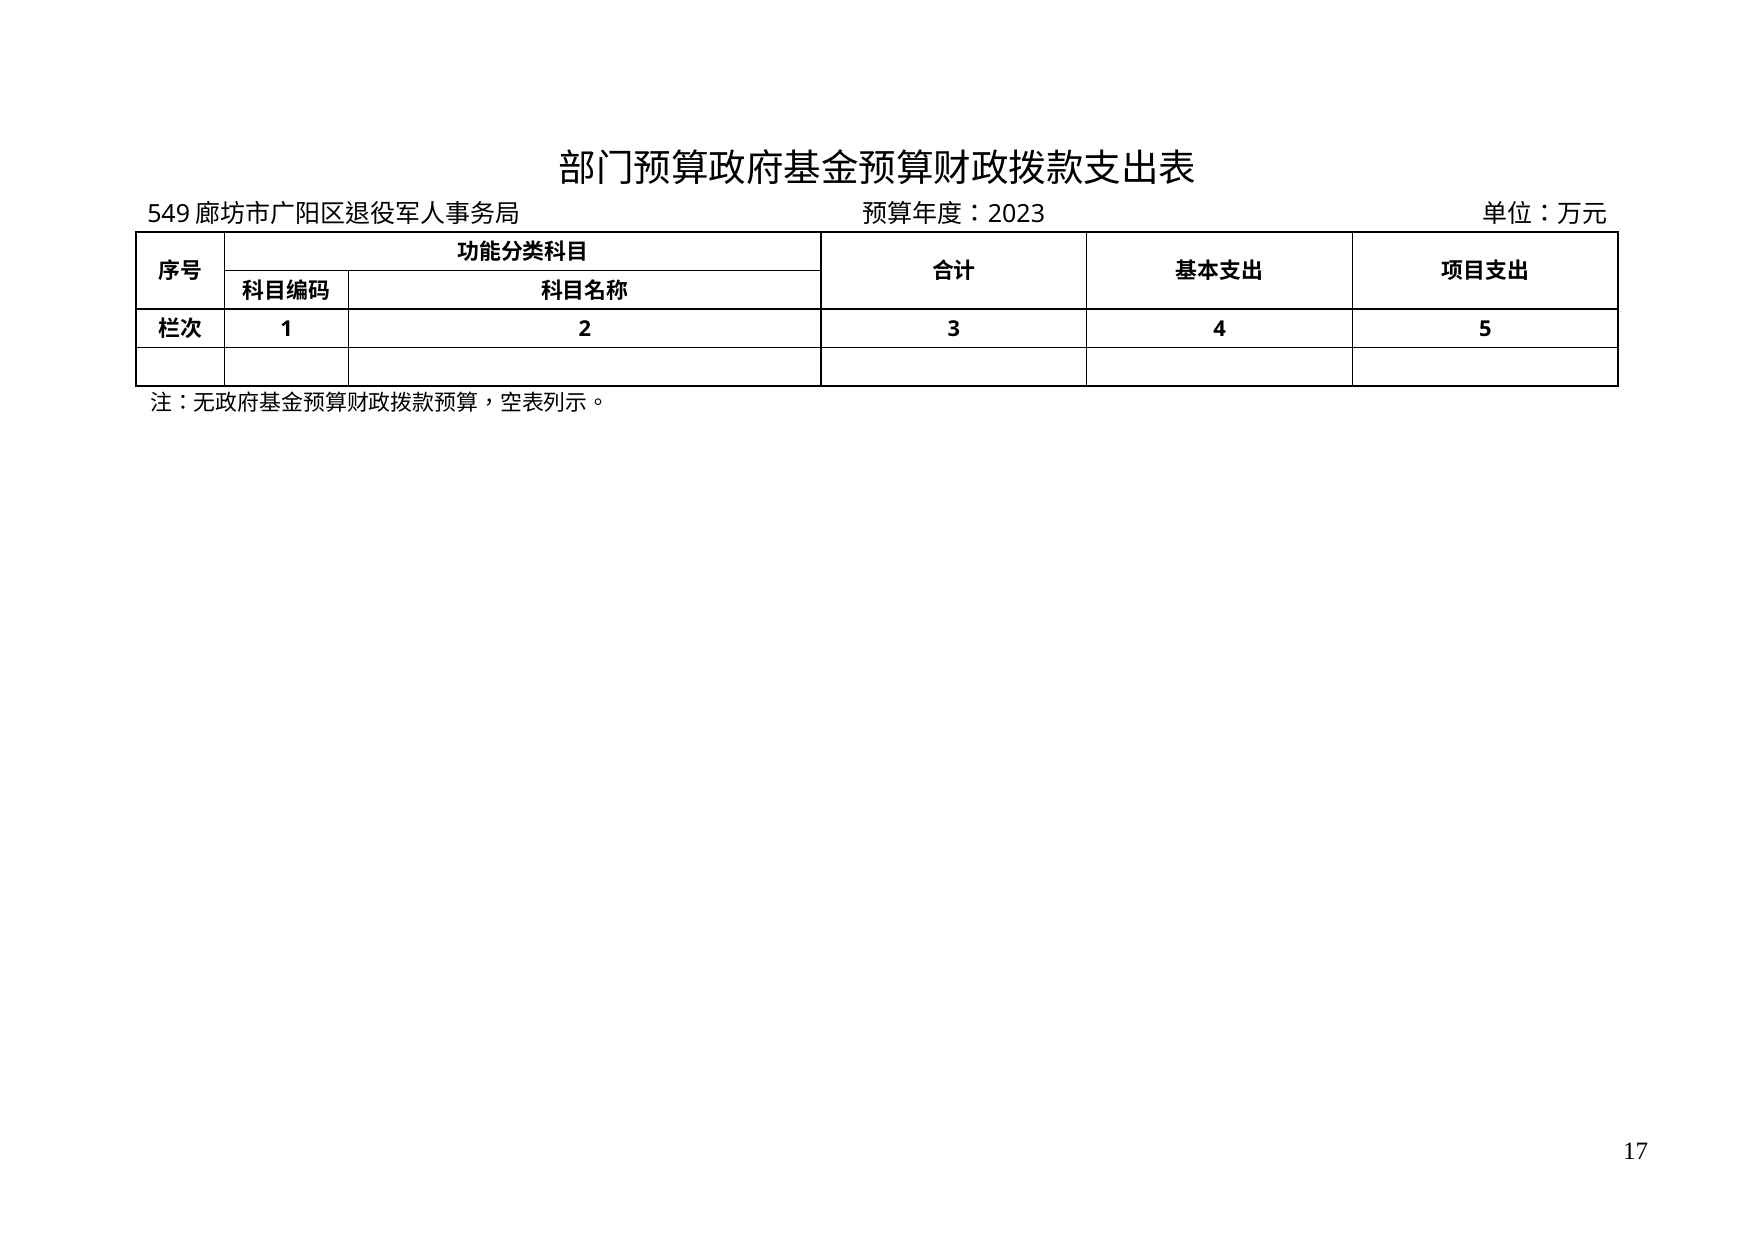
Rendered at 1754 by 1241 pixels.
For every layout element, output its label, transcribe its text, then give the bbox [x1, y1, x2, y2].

table_cell 功能分类科目 [225, 233, 820, 270]
table_cell 2 [349, 310, 820, 347]
table_cell 3 [822, 310, 1086, 347]
table_cell [137, 348, 224, 385]
table_cell [225, 348, 348, 385]
table_cell 科目编码 [225, 271, 348, 308]
table_cell 栏次 [137, 310, 224, 347]
table_cell 4 [1087, 310, 1352, 347]
table_cell 基本支出 [1087, 233, 1352, 308]
table_header 预算年度：2023 [822, 195, 1086, 231]
table_cell [1353, 348, 1617, 385]
text 注：无政府基金预算财政拨款预算，空表列示。 [106, 387, 1648, 416]
table_cell [349, 348, 820, 385]
table_cell [1087, 348, 1352, 385]
text 部门预算政府基金预算财政拨款支出表 [106, 142, 1648, 193]
table_cell 序号 [137, 233, 224, 308]
table_cell 科目名称 [349, 271, 820, 308]
table_cell 合计 [822, 233, 1086, 308]
table_header 549廊坊市广阳区退役军人事务局 [137, 195, 820, 231]
table_cell [822, 348, 1086, 385]
table_cell 项目支出 [1353, 233, 1617, 308]
table_cell 5 [1353, 310, 1617, 347]
table_header 单位：万元 [1087, 195, 1617, 231]
table_cell 1 [225, 310, 348, 347]
